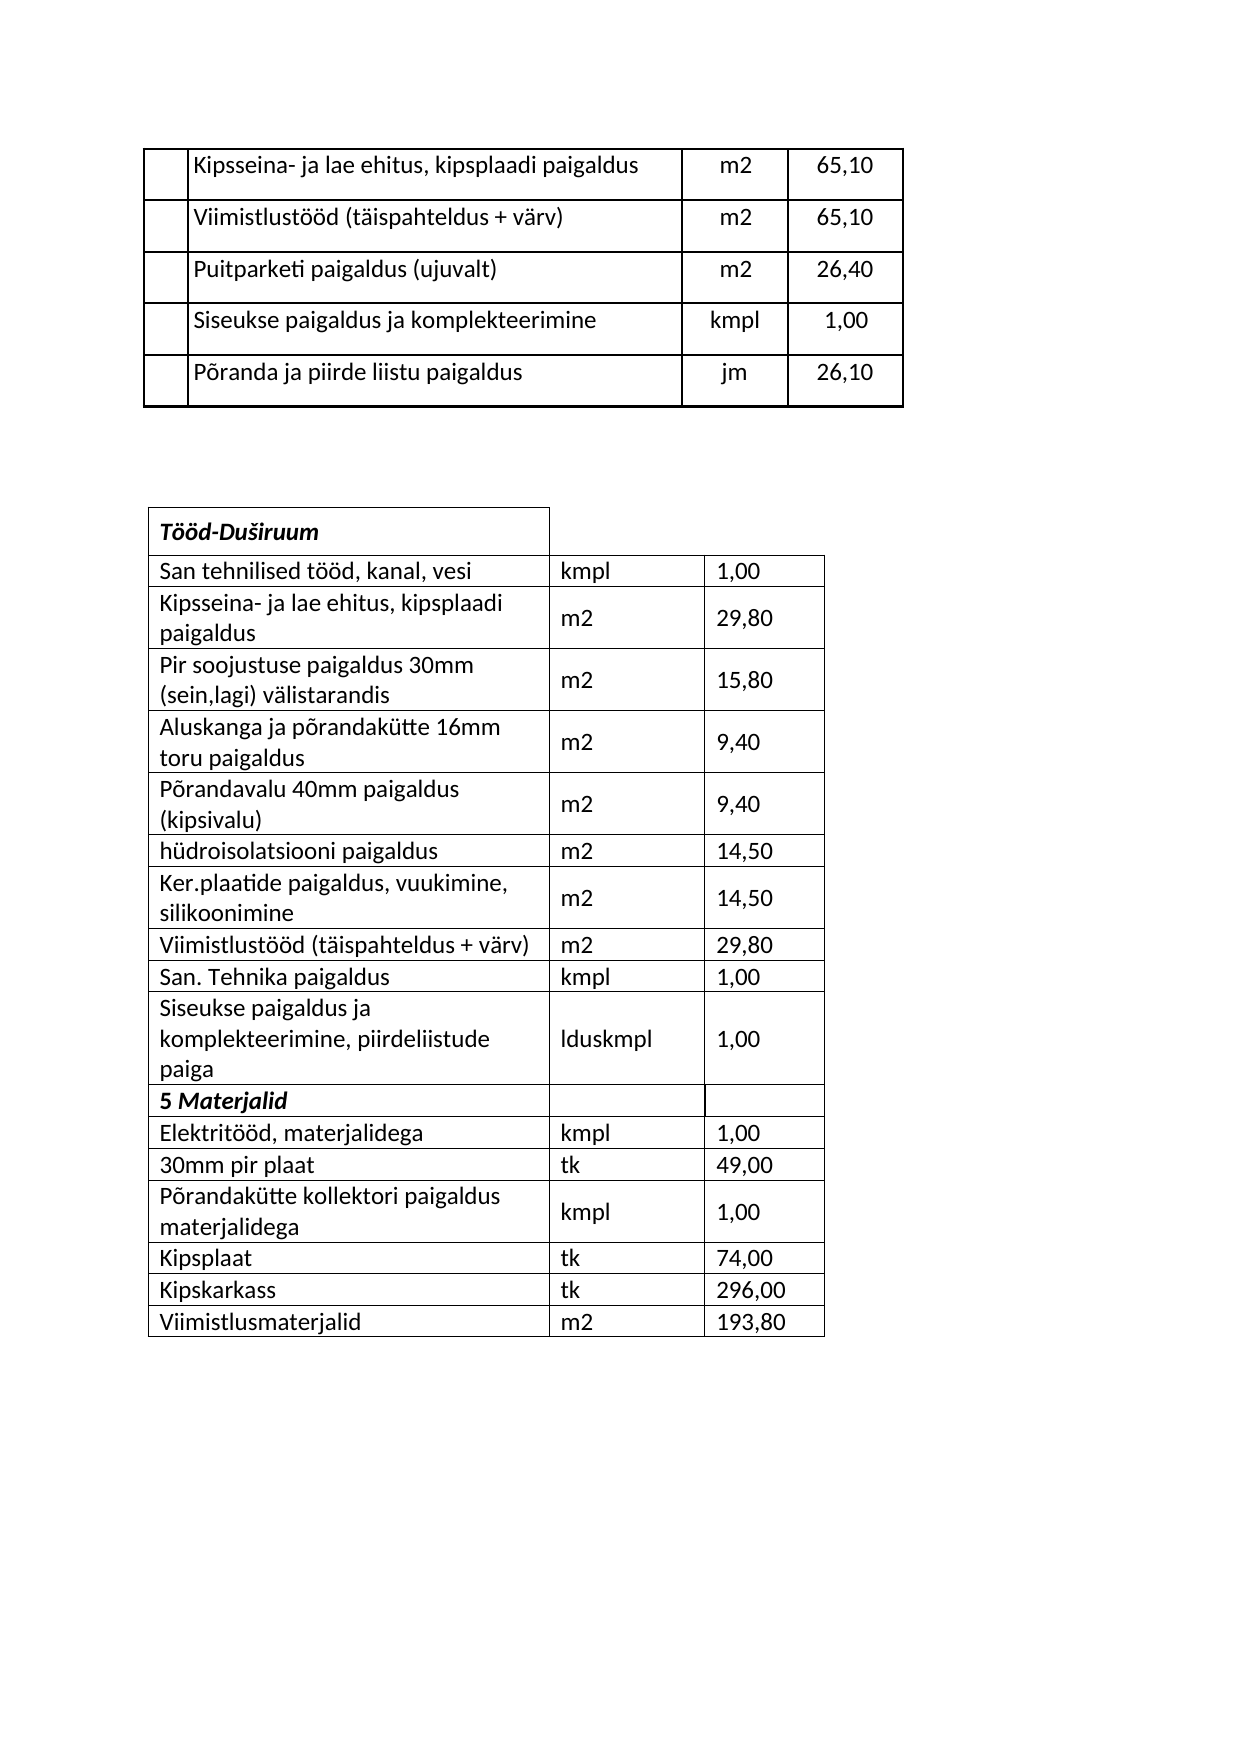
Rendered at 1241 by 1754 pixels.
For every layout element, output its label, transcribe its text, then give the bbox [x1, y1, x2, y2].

table_cell San. Tehnika paigaldus [149, 961, 549, 991]
table_cell 15,80 [705, 649, 824, 710]
table_cell [145, 304, 187, 354]
table_cell 1,00 [789, 304, 902, 354]
table_cell m2 [550, 1306, 704, 1336]
table_cell jm [683, 356, 787, 405]
table_cell m2 [550, 711, 704, 772]
table_cell Viimistlustööd (täispahteldus + värv) [189, 201, 681, 251]
table_cell 1,00 [705, 961, 824, 991]
table_cell 193,80 [705, 1306, 824, 1336]
table_cell Kipskarkass [149, 1274, 549, 1305]
table_header Tööd-Duširuum [149, 508, 549, 554]
table_cell kmpl [683, 304, 787, 354]
table_cell 65,10 [789, 150, 902, 199]
table_cell Aluskanga ja põrandakütte 16mm toru paigaldus [149, 711, 549, 772]
table_cell San tehnilised tööd, kanal, vesi [149, 556, 549, 586]
table_cell 296,00 [705, 1274, 824, 1305]
table_cell Viimistlusmaterjalid [149, 1306, 549, 1336]
table_cell m2 [550, 649, 704, 710]
table_cell Kipsseina- ja lae ehitus, kipsplaadi paigaldus [149, 587, 549, 648]
table_cell 29,80 [705, 587, 824, 648]
table_cell Põranda ja piirde liistu paigaldus [189, 356, 681, 405]
table_cell 9,40 [705, 711, 824, 772]
table_cell Siseukse paigaldus ja komplekteerimine [189, 304, 681, 354]
table_cell lduskmpl [550, 992, 704, 1084]
table_cell Kipsplaat [149, 1243, 549, 1273]
table_cell kmpl [550, 961, 704, 991]
table_cell 30mm pir plaat [149, 1149, 549, 1179]
table_cell [145, 150, 187, 199]
table_cell Kipsseina- ja lae ehitus, kipsplaadi paigaldus [189, 150, 681, 199]
table_cell [550, 1085, 704, 1116]
table_cell m2 [550, 929, 704, 959]
table_cell kmpl [550, 556, 704, 586]
table_cell [145, 253, 187, 302]
table_cell Puitparketi paigaldus (ujuvalt) [189, 253, 681, 302]
table_cell m2 [550, 773, 704, 834]
table_cell 9,40 [705, 773, 824, 834]
table_cell Siseukse paigaldus ja komplekteerimine, piirdeliistude paiga [149, 992, 549, 1084]
table_cell Pir soojustuse paigaldus 30mm (sein,lagi) välistarandis [149, 649, 549, 710]
table_cell 5 Materjalid [149, 1085, 549, 1116]
table_cell m2 [550, 835, 704, 866]
table_cell Põrandakütte kollektori paigaldus materjalidega [149, 1181, 549, 1242]
table_cell 1,00 [705, 556, 824, 586]
table_cell 29,80 [705, 929, 824, 959]
table_cell 74,00 [705, 1243, 824, 1273]
table_cell Viimistlustööd (täispahteldus + värv) [149, 929, 549, 959]
table_cell 26,10 [789, 356, 902, 405]
table_cell [145, 356, 187, 405]
table_cell m2 [550, 867, 704, 928]
table_cell 1,00 [705, 1117, 824, 1148]
table_cell kmpl [550, 1117, 704, 1148]
table_cell kmpl [550, 1181, 704, 1242]
table_cell Ker.plaatide paigaldus, vuukimine, silikoonimine [149, 867, 549, 928]
table_cell 65,10 [789, 201, 902, 251]
table_cell Põrandavalu 40mm paigaldus (kipsivalu) [149, 773, 549, 834]
table_cell 1,00 [705, 1181, 824, 1242]
table_cell tk [550, 1243, 704, 1273]
table_cell tk [550, 1149, 704, 1179]
table_cell m2 [683, 253, 787, 302]
table_cell tk [550, 1274, 704, 1305]
table_cell 1,00 [705, 992, 824, 1084]
table_cell m2 [550, 587, 704, 648]
table_cell 26,40 [789, 253, 902, 302]
table_cell 14,50 [705, 835, 824, 866]
table_cell m2 [683, 201, 787, 251]
table_cell hüdroisolatsiooni paigaldus [149, 835, 549, 866]
table_cell [706, 1085, 824, 1116]
table_cell m2 [683, 150, 787, 199]
table_cell 49,00 [705, 1149, 824, 1179]
table_cell [145, 201, 187, 251]
table_cell 14,50 [705, 867, 824, 928]
table_cell Elektritööd, materjalidega [149, 1117, 549, 1148]
